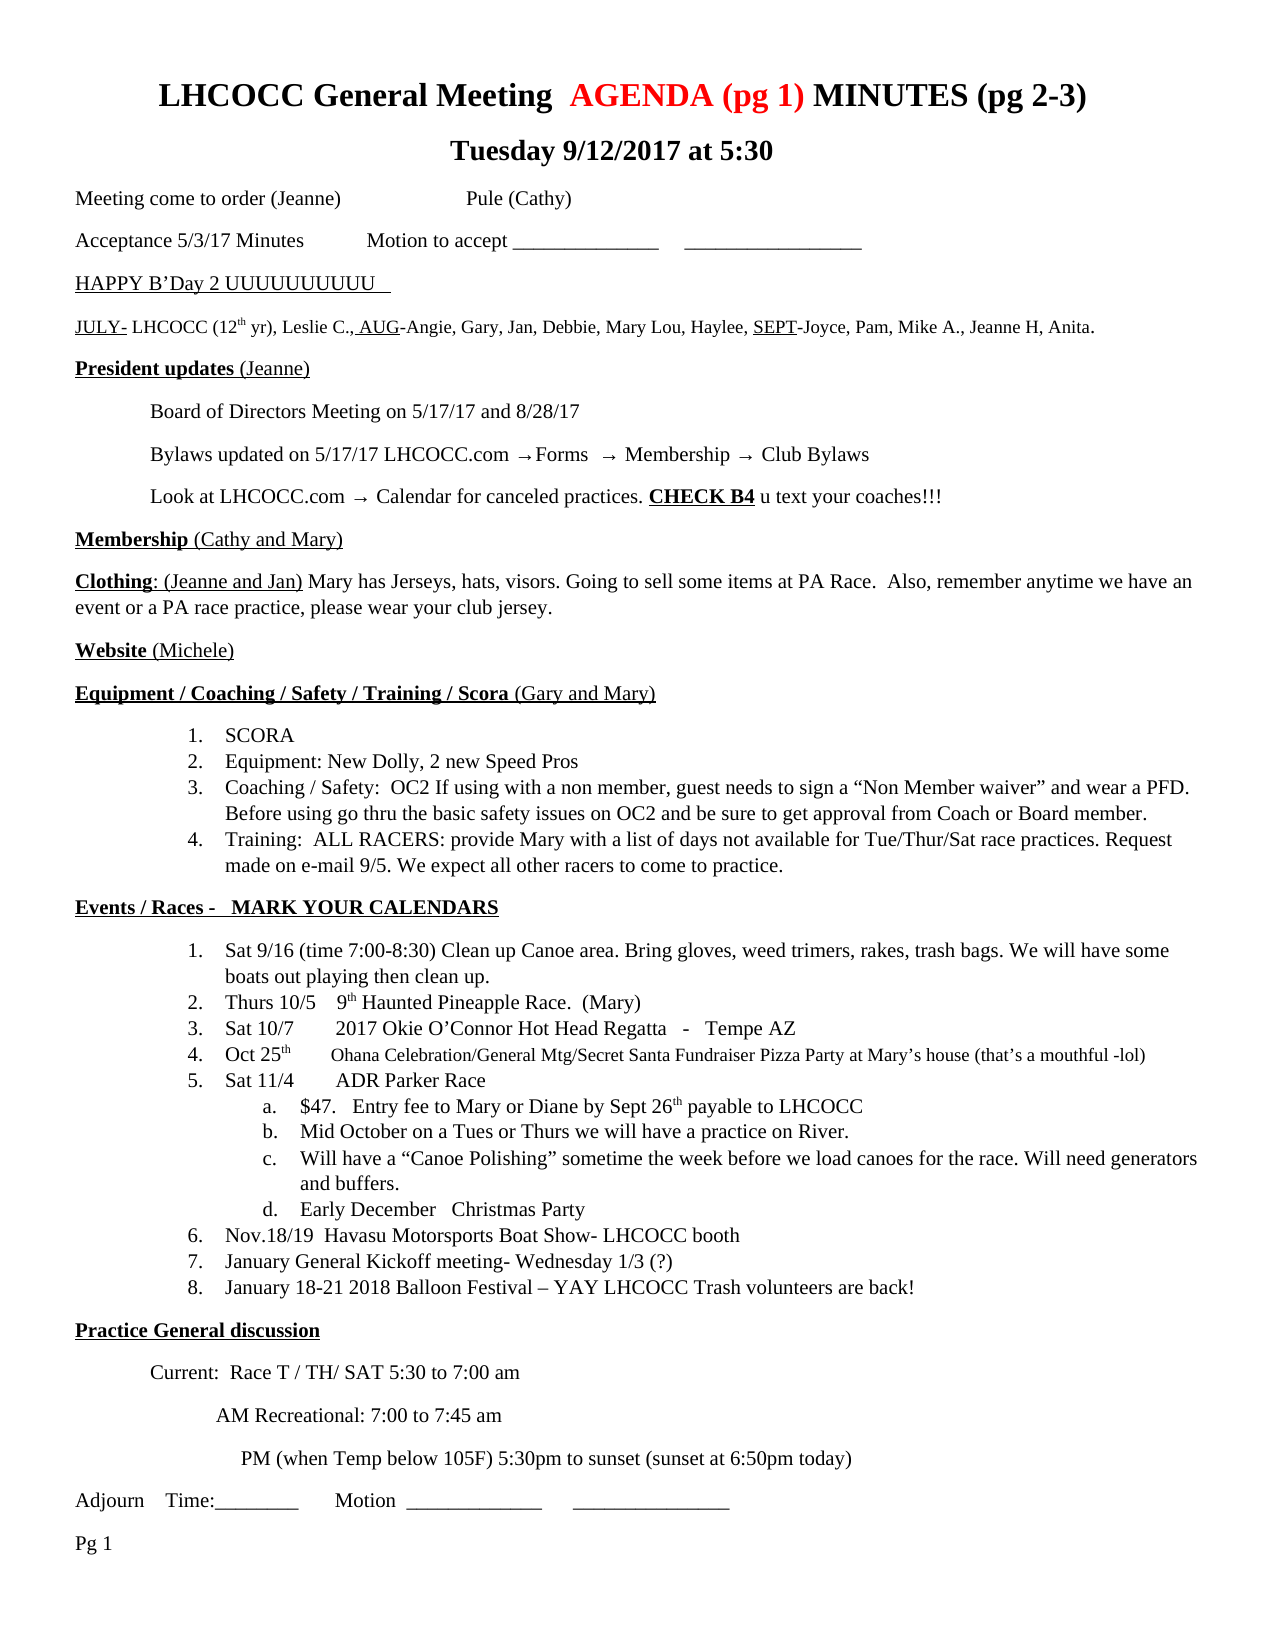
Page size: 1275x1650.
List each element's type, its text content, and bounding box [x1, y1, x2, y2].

list SCORA [187, 723, 1200, 747]
text Tuesday 9/12/2017 at 5:30 [375, 133, 1200, 167]
text Current: Race T / TH/ SAT 5:30 to 7:00 am [75, 1360, 1200, 1384]
text Board of Directors Meeting on 5/17/17 and 8/28/17 [75, 399, 1200, 423]
text Membership (Cathy and Mary) [75, 527, 1200, 551]
text AM Recreational: 7:00 to 7:45 am [75, 1403, 1200, 1427]
list Training: ALL RACERS: provide Mary with a list of days not available for Tue/Thur/Sat race practices. Request made on e-mail 9/5. We expect all other racers to come to practice. [187, 827, 1200, 877]
list January General Kickoff meeting- Wednesday 1/3 (?) [187, 1249, 1200, 1273]
text HAPPY B’Day 2 UUUUUUUUUU [75, 271, 1200, 295]
list $47. Entry fee to Mary or Diane by Sept 26th payable to LHCOCC [262, 1093, 1200, 1118]
list Sat 11/4 ADR Parker Race [187, 1068, 1200, 1092]
list Mid October on a Tues or Thurs we will have a practice on River. [262, 1119, 1200, 1143]
list Nov.18/19 Havasu Motorsports Boat Show- LHCOCC booth [187, 1223, 1200, 1247]
text Adjourn Time:________ Motion _____________ _______________ [75, 1488, 1200, 1512]
text President updates (Jeanne) [75, 356, 1200, 380]
list Thurs 10/5 9th Haunted Pineapple Race. (Mary) [187, 990, 1200, 1014]
list PM (when Temp below 105F) 5:30pm to sunset (sunset at 6:50pm today) [225, 1446, 1200, 1469]
list Oct 25th Ohana Celebration/General Mtg/Secret Santa Fundraiser Pizza Party at Mary’s house (that’s a mouthful -lol) [187, 1042, 1200, 1066]
text JULY- LHCOCC (12th yr), Leslie C., AUG-Angie, Gary, Jan, Debbie, Mary Lou, Haylee, SEPT-Joyce, Pam, Mike A., Jeanne H, Anita. [75, 314, 1200, 338]
list Sat 9/16 (time 7:00-8:30) Clean up Canoe area. Bring gloves, weed trimers, rakes, trash bags. We will have some boats out playing then clean up. [187, 938, 1200, 988]
list Will have a “Canoe Polishing” sometime the week before we load canoes for the race. Will need generators and buffers. [262, 1145, 1200, 1195]
list Sat 10/7 2017 Okie O’Connor Hot Head Regatta - Tempe AZ [187, 1016, 1200, 1040]
text LHCOCC General Meeting AGENDA (pg 1) MINUTES (pg 2-3) [75, 75, 1200, 113]
text Meeting come to order (Jeanne) Pule (Cathy) [75, 186, 1200, 210]
list January 18-21 2018 Balloon Festival – YAY LHCOCC Trash volunteers are back! [187, 1275, 1200, 1299]
text Equipment / Coaching / Safety / Training / Scora (Gary and Mary) [75, 680, 1200, 704]
text Clothing: (Jeanne and Jan) Mary has Jerseys, hats, visors. Going to sell some items at PA Race. Also, remember anytime we have an event or a PA race practice, please wear your club jersey. [75, 569, 1200, 619]
text Events / Races - MARK YOUR CALENDARS [75, 895, 1200, 919]
text Website (Michele) [75, 638, 1200, 662]
list Early December Christmas Party [262, 1197, 1200, 1221]
text Pg 1 [75, 1531, 1200, 1555]
text Acceptance 5/3/17 Minutes Motion to accept ______________ _________________ [75, 228, 1200, 252]
text Practice General discussion [75, 1318, 1200, 1342]
list Coaching / Safety: OC2 If using with a non member, guest needs to sign a “Non Member waiver” and wear a PFD. Before using go thru the basic safety issues on OC2 and be sure to get approval from Coach or Board member. [187, 775, 1200, 825]
text Bylaws updated on 5/17/17 LHCOCC.com →Forms → Membership → Club Bylaws [75, 441, 1200, 466]
list Equipment: New Dolly, 2 new Speed Pros [187, 749, 1200, 773]
text Look at LHCOCC.com → Calendar for canceled practices. CHECK B4 u text your coaches!!! [75, 484, 1200, 508]
